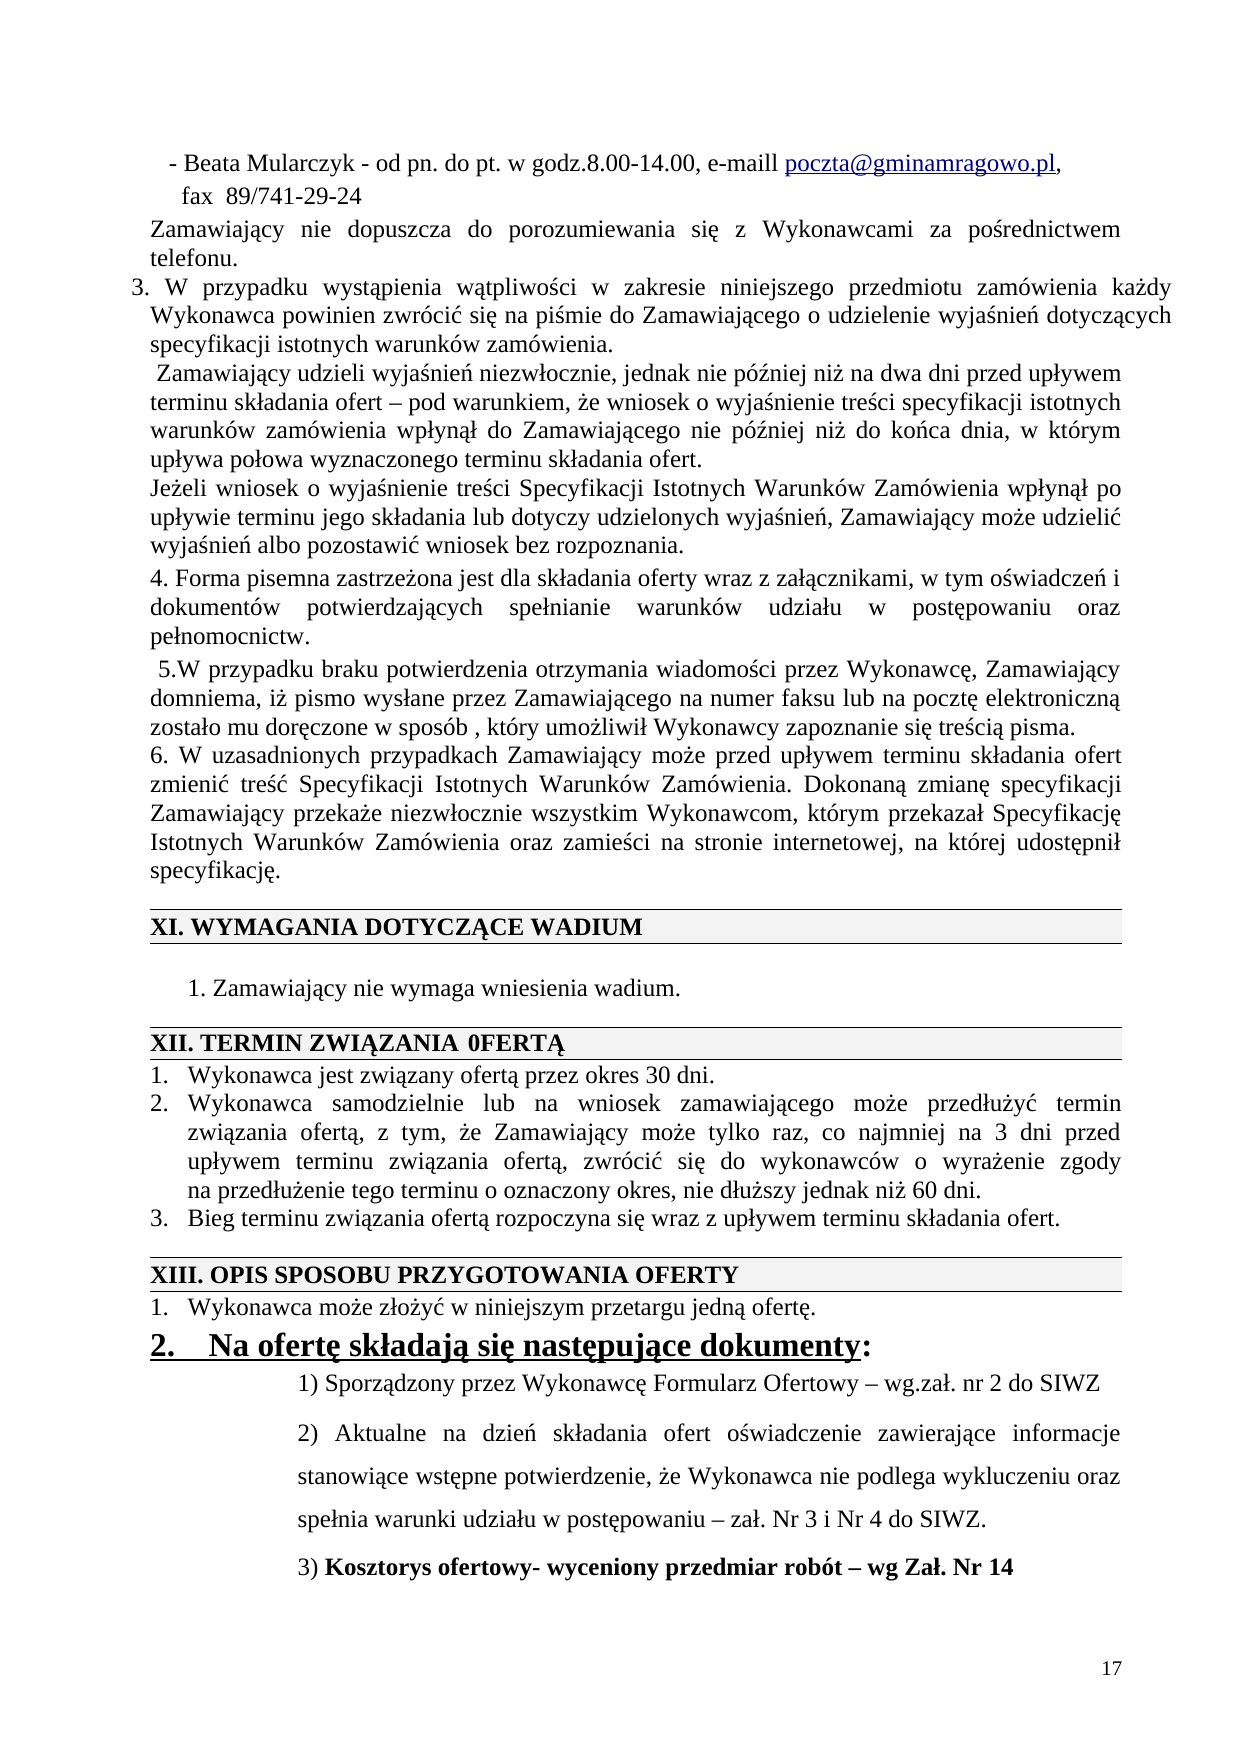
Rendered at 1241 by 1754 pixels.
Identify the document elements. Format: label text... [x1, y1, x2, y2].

list XII. TERMIN ZWIĄZANIA 0FERTĄ [150, 1028, 1122, 1059]
text 1) Sporządzony przez Wykonawcę Formularz Ofertowy – wg.zał. nr 2 do SIWZ [150, 1368, 1121, 1397]
text Zamawiający udzieli wyjaśnień niezwłocznie, jednak nie później niż na dwa dni przed upływem terminu składania ofert – pod warunkiem, że wniosek o wyjaśnienie treści specyfikacji istotnych warunków zamówienia wpłynął do Zamawiającego nie później niż do końca dnia, w którym upływa połowa wyznaczonego terminu składania ofert. [150, 358, 1122, 473]
list XI. WYMAGANIA DOTYCZĄCE WADIUM [150, 910, 1122, 943]
text 4. Forma pisemna zastrzeżona jest dla składania oferty wraz z załącznikami, w tym oświadczeń i dokumentów potwierdzających spełnianie warunków udziału w postępowaniu oraz pełnomocnictw. [150, 563, 1121, 650]
text Zamawiający nie dopuszcza do porozumiewania się z Wykonawcami za pośrednictwem telefonu. [150, 214, 1121, 272]
list Wykonawca może złożyć w niniejszym przetargu jedną ofertę. [150, 1292, 1122, 1321]
text 3. W przypadku wystąpienia wątpliwości w zakresie niniejszego przedmiotu zamówienia każdy Wykonawca powinien zwrócić się na piśmie do Zamawiającego o udzielenie wyjaśnień dotyczących specyfikacji istotnych warunków zamówienia. [131, 272, 1172, 358]
text - Beata Mularczyk - od pn. do pt. w godz.8.00-14.00, e-maill poczta@gminamragowo.pl, [150, 148, 1121, 176]
list XIII. OPIS SPOSOBU PRZYGOTOWANIA OFERTY [150, 1258, 1122, 1291]
list Bieg terminu związania ofertą rozpoczyna się wraz z upływem terminu składania ofert. [150, 1203, 1122, 1232]
text 1. Zamawiający nie wymaga wniesienia wadium. [187, 973, 1122, 1002]
text 3) Kosztorys ofertowy- wyceniony przedmiar robót – wg Zał. Nr 14 [150, 1552, 1121, 1581]
text fax 89/741-29-24 [150, 181, 1121, 209]
text 5.W przypadku braku potwierdzenia otrzymania wiadomości przez Wykonawcę, Zamawiający domniema, iż pismo wysłane przez Zamawiającego na numer faksu lub na pocztę elektroniczną zostało mu doręczone w sposób , który umożliwił Wykonawcy zapoznanie się treścią pisma. [150, 654, 1121, 741]
text 2. Na ofertę składają się następujące dokumenty: [150, 1325, 1121, 1364]
text 2) Aktualne na dzień składania ofert oświadczenie zawierające informacje stanowiące wstępne potwierdzenie, że Wykonawca nie podlega wykluczeniu oraz spełnia warunki udziału w postępowaniu – zał. Nr 3 i Nr 4 do SIWZ. [297, 1418, 1121, 1533]
list Wykonawca jest związany ofertą przez okres 30 dni. [150, 1060, 1122, 1088]
text Jeżeli wniosek o wyjaśnienie treści Specyfikacji Istotnych Warunków Zamówienia wpłynął po upływie terminu jego składania lub dotyczy udzielonych wyjaśnień, Zamawiający może udzielić wyjaśnień albo pozostawić wniosek bez rozpoznania. [150, 473, 1122, 559]
text 6. W uzasadnionych przypadkach Zamawiający może przed upływem terminu składania ofert zmienić treść Specyfikacji Istotnych Warunków Zamówienia. Dokonaną zmianę specyfikacji Zamawiający przekaże niezwłocznie wszystkim Wykonawcom, którym przekazał Specyfikację Istotnych Warunków Zamówienia oraz zamieści na stronie internetowej, na której udostępnił specyfikację. [150, 741, 1122, 884]
list Wykonawca samodzielnie lub na wniosek zamawiającego może przedłużyć termin związania ofertą, z tym, że Zamawiający może tylko raz, co najmniej na 3 dni przed upływem terminu związania ofertą, zwrócić się do wykonawców o wyrażenie zgody na przedłużenie tego terminu o oznaczony okres, nie dłuższy jednak niż 60 dni. [150, 1088, 1122, 1203]
